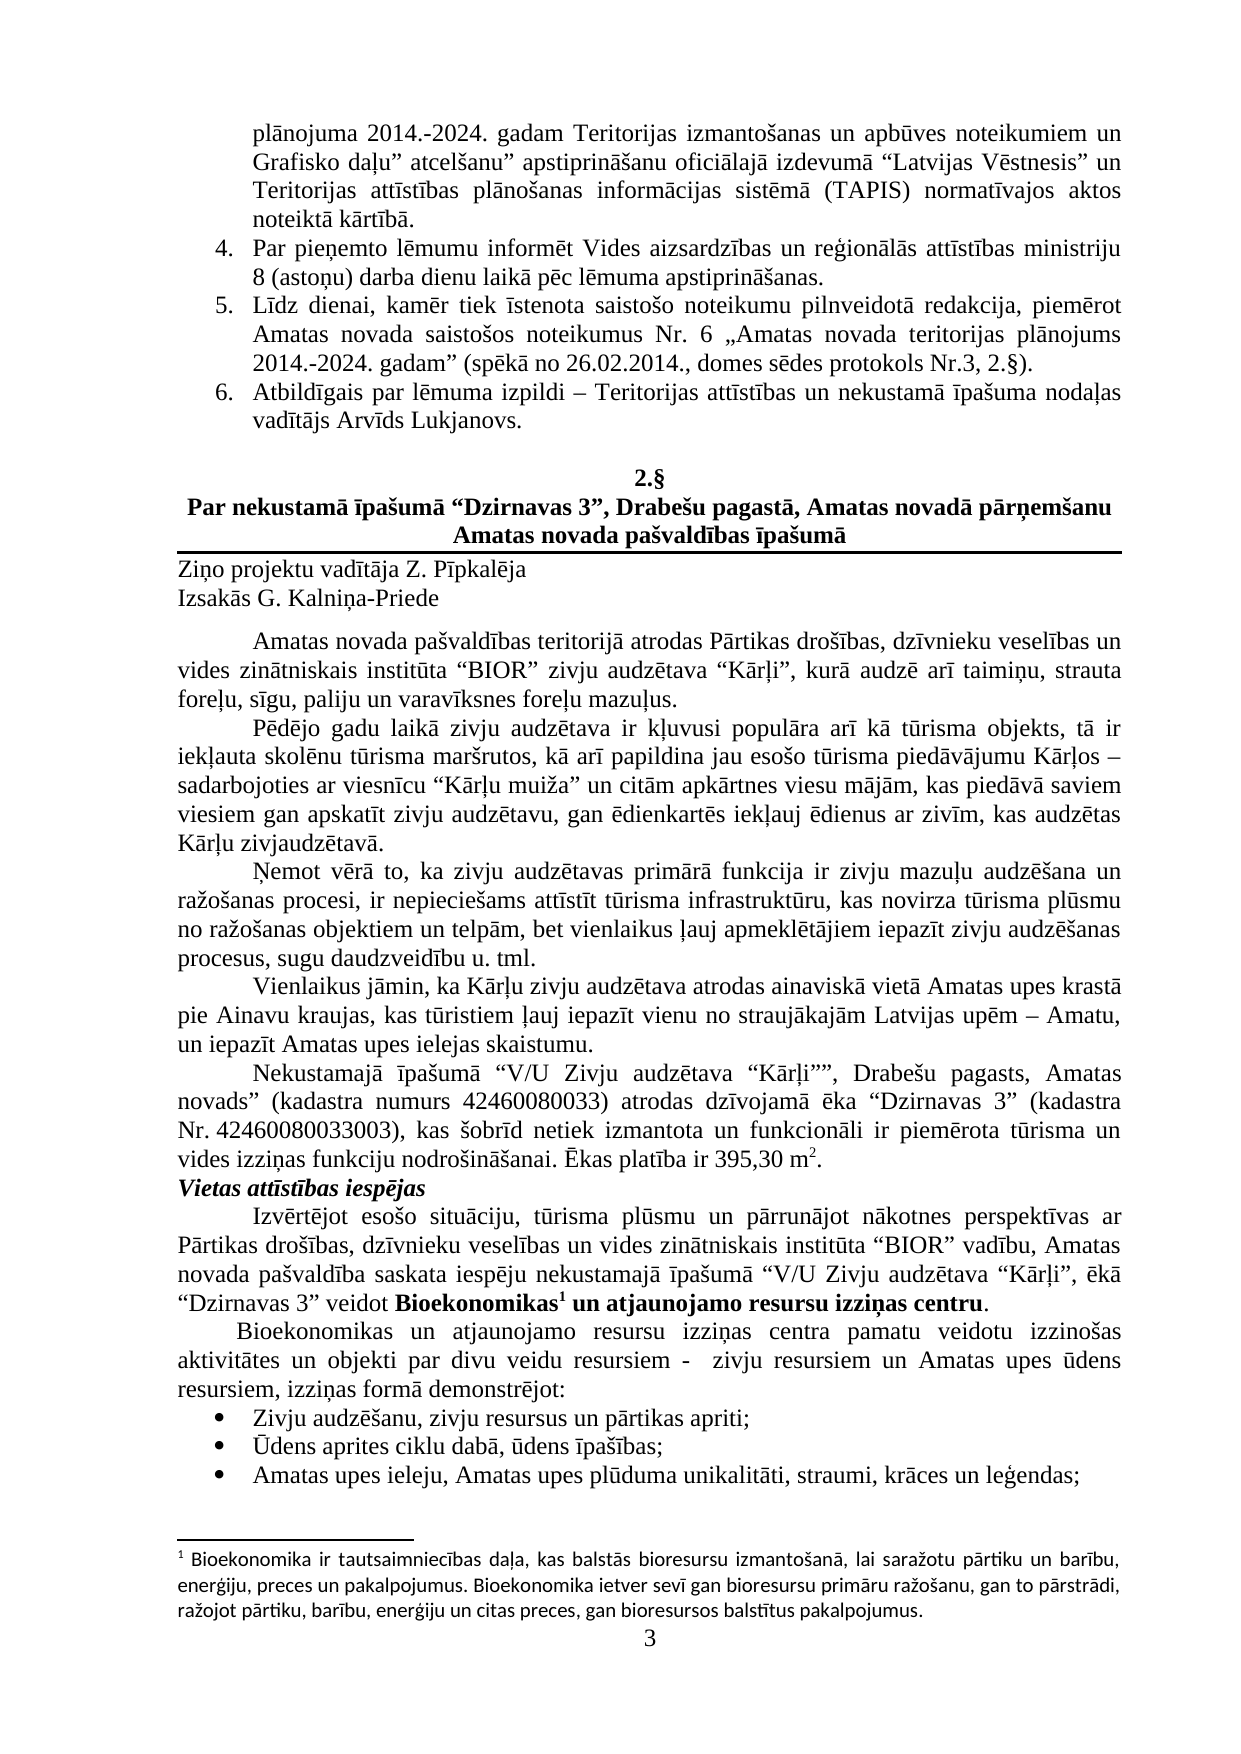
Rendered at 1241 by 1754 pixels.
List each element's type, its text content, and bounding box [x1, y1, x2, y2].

text Ņemot vērā to, ka zivju audzētavas primārā funkcija ir zivju mazuļu audzēšana un ražošanas procesi, ir nepieciešams attīstīt tūrisma infrastruktūru, kas novirza tūrisma plūsmu no ražošanas objektiem un telpām, bet vienlaikus ļauj apmeklētājiem iepazīt zivju audzēšanas procesus, sugu daudzveidību u. tml. [177, 856, 1122, 971]
text Vietas attīstības iespējas [177, 1173, 1122, 1201]
list Amatas upes ieleju, Amatas upes plūduma unikalitāti, straumi, krāces un leģendas; [215, 1460, 1122, 1489]
text Ziņo projektu vadītāja Z. Pīpkalēja [177, 554, 1122, 583]
list Ūdens aprites ciklu dabā, ūdens īpašības; [215, 1431, 1122, 1460]
text Amatas novada pašvaldības teritorijā atrodas Pārtikas drošības, dzīvnieku veselības un vides zinātniskais institūta “BIOR” zivju audzētava “Kārļi”, kurā audzē arī taimiņu, strauta foreļu, sīgu, paliju un varavīksnes foreļu mazuļus. [177, 626, 1122, 713]
text Nekustamajā īpašumā “V/U Zivju audzētava “Kārļi””, Drabešu pagasts, Amatas novads” (kadastra numurs 42460080033) atrodas dzīvojamā ēka “Dzirnavas 3” (kadastra Nr. 42460080033003), kas šobrīd netiek izmantota un funkcionāli ir piemērota tūrisma un vides izziņas funkciju nodrošināšanai. Ēkas platība ir 395,30 m2. [177, 1058, 1122, 1173]
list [215, 118, 1122, 233]
text 2.§ [177, 463, 1122, 492]
text Pēdējo gadu laikā zivju audzētava ir kļuvusi populāra arī kā tūrisma objekts, tā ir iekļauta skolēnu tūrisma maršrutos, kā arī papildina jau esošo tūrisma piedāvājumu Kārļos – sadarbojoties ar viesnīcu “Kārļu muiža” un citām apkārtnes viesu mājām, kas piedāvā saviem viesiem gan apskatīt zivju audzētavu, gan ēdienkartēs iekļauj ēdienus ar zivīm, kas audzētas Kārļu zivjaudzētavā. [177, 713, 1122, 856]
text Bioekonomikas un atjaunojamo resursu izziņas centra pamatu veidotu izzinošas aktivitātes un objekti par divu veidu resursiem - zivju resursiem un Amatas upes ūdens resursiem, izziņas formā demonstrējot: [177, 1316, 1122, 1403]
list Zivju audzēšanu, zivju resursus un pārtikas apriti; [215, 1403, 1122, 1431]
text Par nekustamā īpašumā “Dzirnavas 3”, Drabešu pagastā, Amatas novadā pārņemšanu Amatas novada pašvaldības īpašumā [177, 492, 1122, 551]
text Izvērtējot esošo situāciju, tūrisma plūsmu un pārrunājot nākotnes perspektīvas ar Pārtikas drošības, dzīvnieku veselības un vides zinātniskais institūta “BIOR” vadību, Amatas novada pašvaldība saskata iespēju nekustamajā īpašumā “V/U Zivju audzētava “Kārļi”, ēkā “Dzirnavas 3” veidot Bioekonomikas un atjaunojamo resursu izziņas centru. [177, 1201, 1122, 1316]
text Izsakās G. Kalniņa-Priede [177, 583, 1122, 612]
text Vienlaikus jāmin, ka Kārļu zivju audzētava atrodas ainaviskā vietā Amatas upes krastā pie Ainavu kraujas, kas tūristiem ļauj iepazīt vienu no straujākajām Latvijas upēm – Amatu, un iepazīt Amatas upes ielejas skaistumu. [177, 971, 1122, 1058]
list Par pieņemto lēmumu informēt Vides aizsardzības un reģionālās attīstības ministriju 8 (astoņu) darba dienu laikā pēc lēmuma apstiprināšanas. [215, 233, 1122, 291]
list Atbildīgais par lēmuma izpildi – Teritorijas attīstības un nekustamā īpašuma nodaļas vadītājs Arvīds Lukjanovs. [215, 377, 1122, 434]
list Līdz dienai, kamēr tiek īstenota saistošo noteikumu pilnveidotā redakcija, piemērot Amatas novada saistošos noteikumus Nr. 6 „Amatas novada teritorijas plānojums 2014.-2024. gadam” (spēkā no 26.02.2014., domes sēdes protokols Nr.3, 2.§). [215, 291, 1122, 377]
